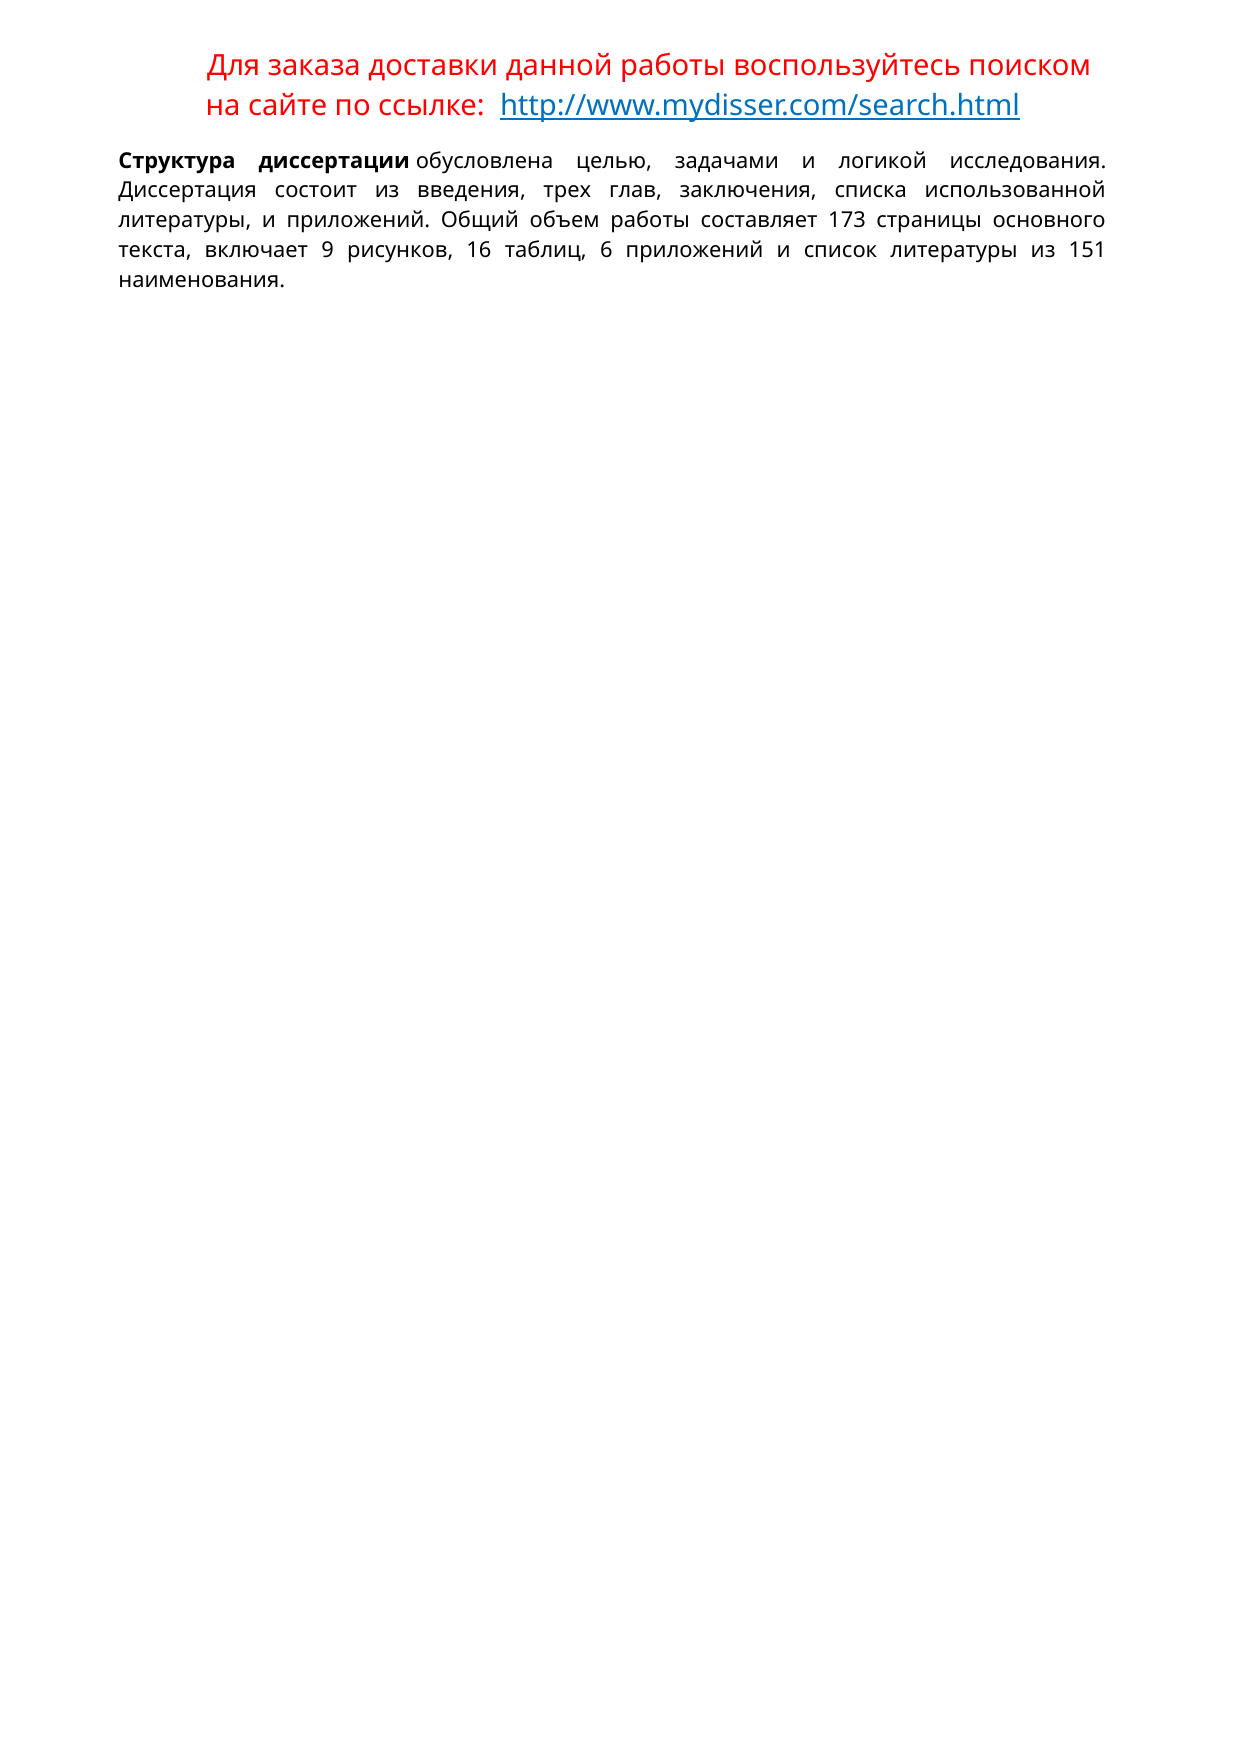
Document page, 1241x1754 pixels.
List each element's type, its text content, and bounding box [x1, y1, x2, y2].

text Структура диссертации обусловлена целью, задачами и логикой исследования. Диссертация состоит из введения, трех глав, заключения, списка использованной литературы, и приложений. Общий объем работы составляет 173 страницы основного текста, включает 9 рисунков, 16 таблиц, 6 приложений и список литературы из 151 наименования. [118, 144, 1107, 293]
